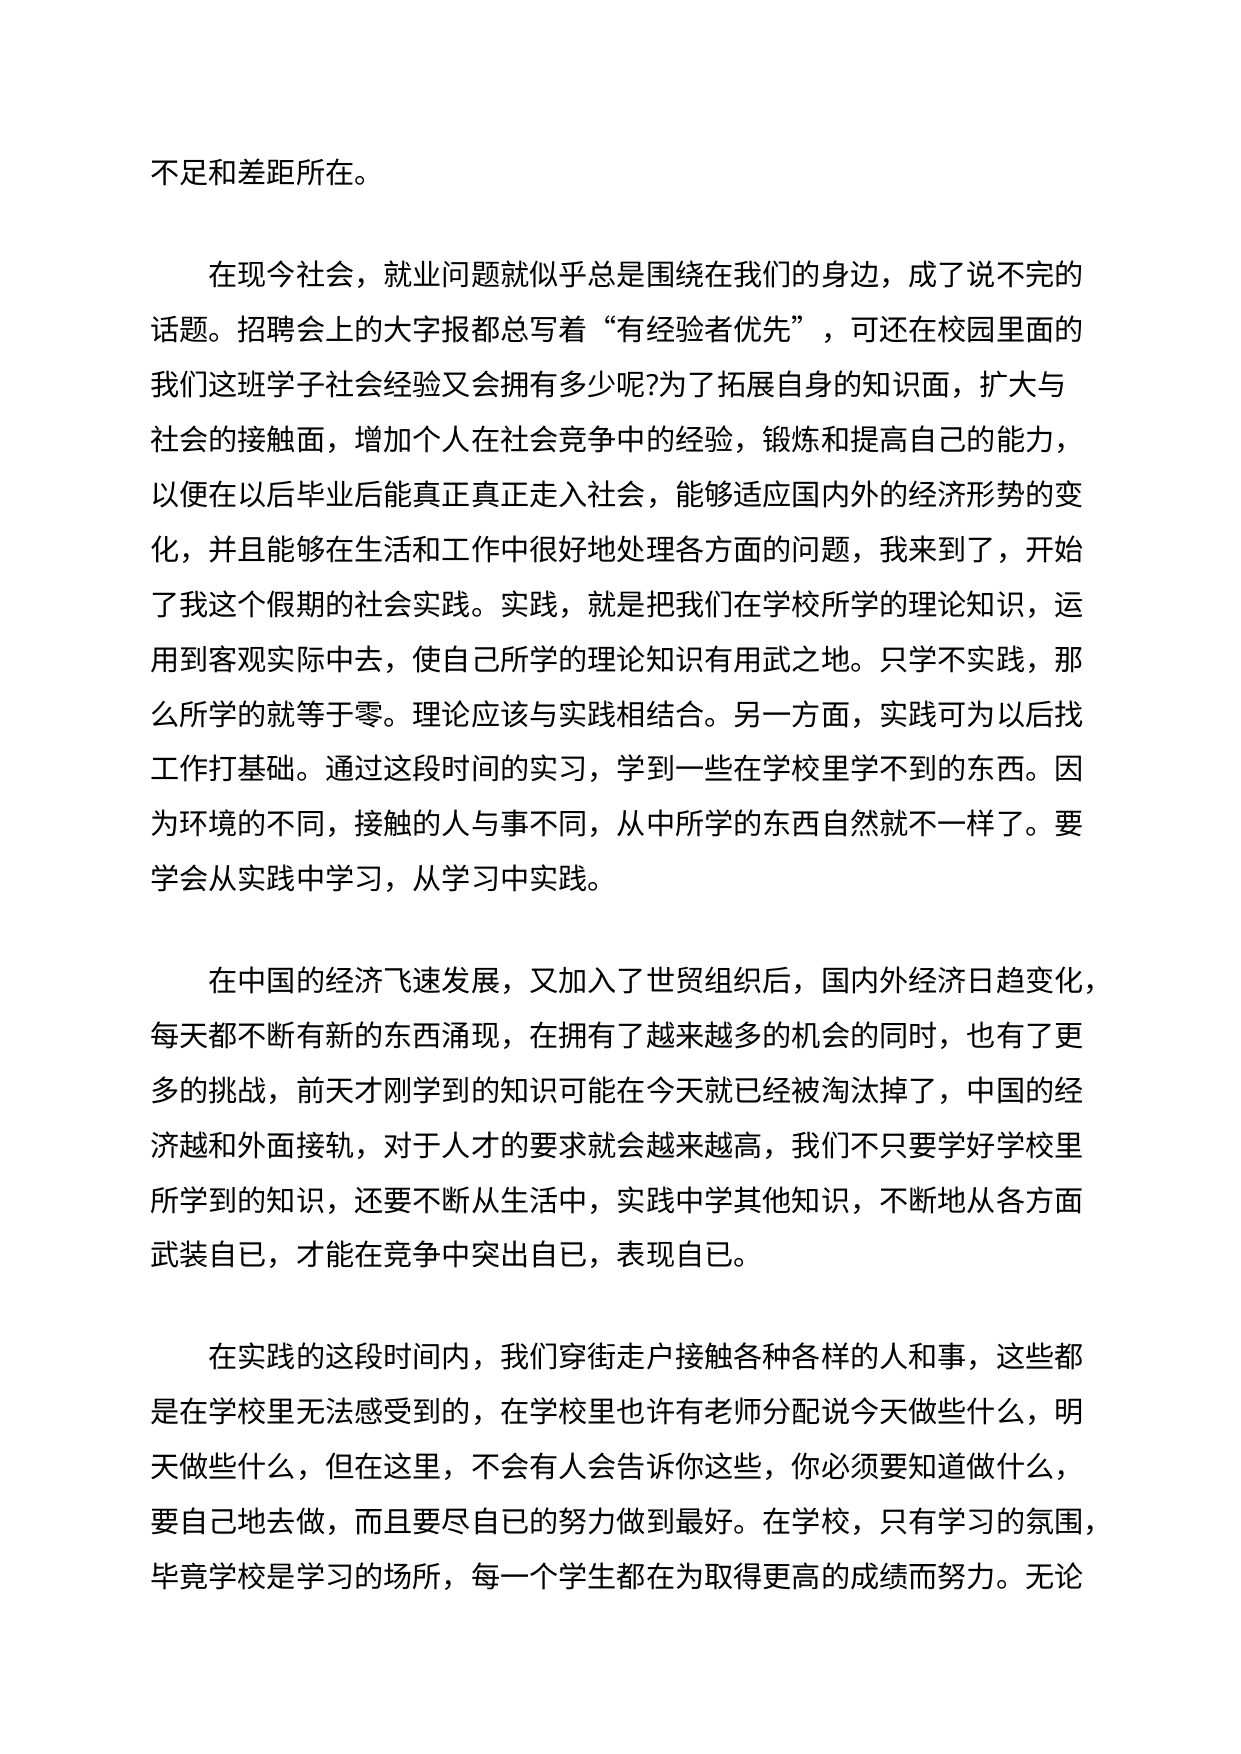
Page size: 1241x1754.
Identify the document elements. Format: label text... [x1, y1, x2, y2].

text 在中国的经济飞速发展，又加入了世贸组织后，国内外经济日趋变化，每天都不断有新的东西涌现，在拥有了越来越多的机会的同时，也有了更多的挑战，前天才刚学到的知识可能在今天就已经被淘汰掉了，中国的经济越和外面接轨，对于人才的要求就会越来越高，我们不只要学好学校里所学到的知识，还要不断从生活中，实践中学其他知识，不断地从各方面武装自已，才能在竞争中突出自已，表现自已。 [150, 957, 1090, 1274]
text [150, 1334, 1090, 1596]
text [150, 150, 1090, 192]
text 在现今社会，就业问题就似乎总是围绕在我们的身边，成了说不完的话题。招聘会上的大字报都总写着“有经验者优先”，可还在校园里面的我们这班学子社会经验又会拥有多少呢?为了拓展自身的知识面，扩大与社会的接触面，增加个人在社会竞争中的经验，锻炼和提高自己的能力，以便在以后毕业后能真正真正走入社会，能够适应国内外的经济形势的变化，并且能够在生活和工作中很好地处理各方面的问题，我来到了，开始了我这个假期的社会实践。实践，就是把我们在学校所学的理论知识，运用到客观实际中去，使自己所学的理论知识有用武之地。只学不实践，那么所学的就等于零。理论应该与实践相结合。另一方面，实践可为以后找工作打基础。通过这段时间的实习，学到一些在学校里学不到的东西。因为环境的不同，接触的人与事不同，从中所学的东西自然就不一样了。要学会从实践中学习，从学习中实践。 [150, 252, 1090, 898]
